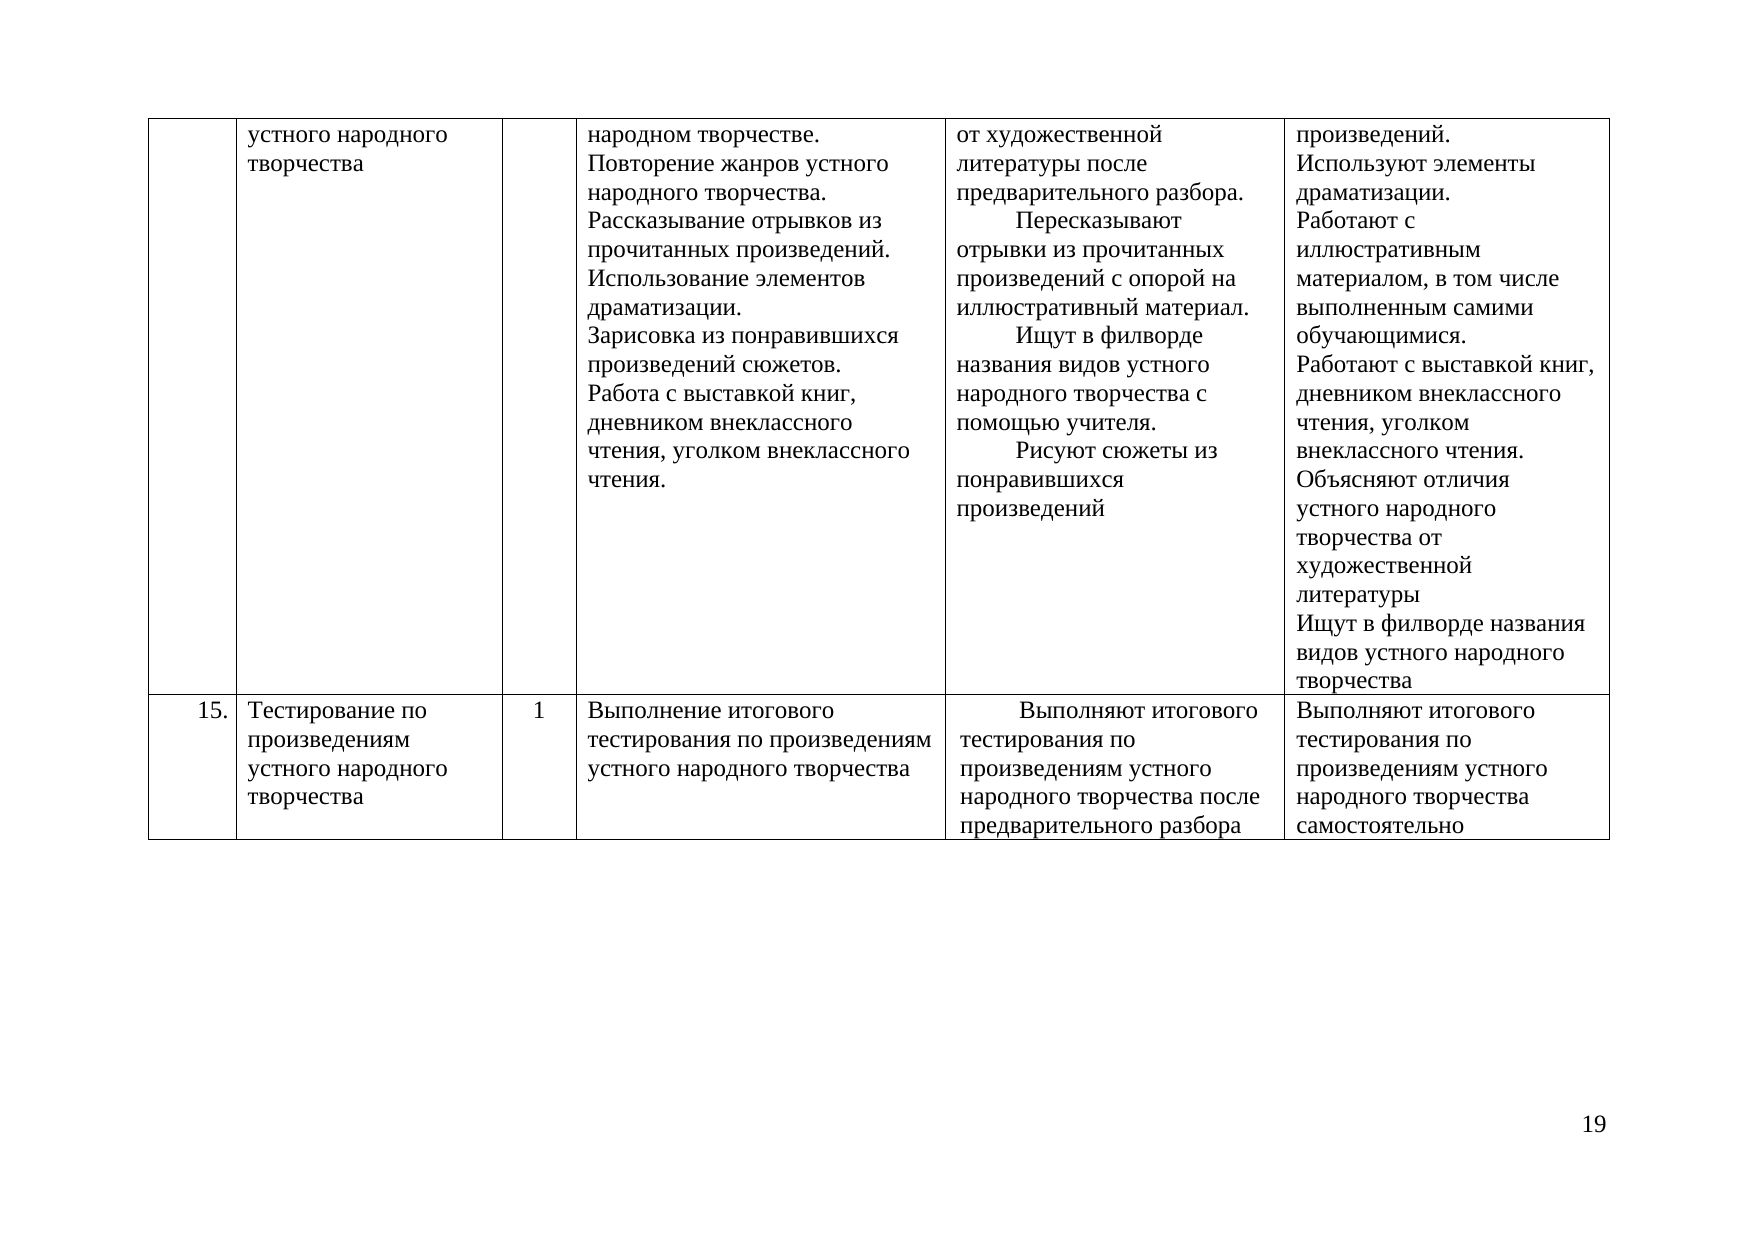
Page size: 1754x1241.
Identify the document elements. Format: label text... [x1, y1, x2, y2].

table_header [577, 119, 945, 694]
table_cell Выполняют итогового тестирования по произведениям устного народного творчества после предварительного разбора [946, 695, 1284, 839]
table_header 1 [503, 119, 576, 694]
table_cell Тестирование по произведениям устного народного творчества [237, 695, 502, 839]
table_header [149, 119, 236, 694]
table_cell Выполняют итогового тестирования по произведениям устного народного творчества самостоятельно [1285, 695, 1609, 839]
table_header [946, 119, 1284, 694]
table_cell [149, 695, 236, 839]
table_cell 1 [503, 695, 576, 839]
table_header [1285, 119, 1609, 694]
table_cell Выполнение итогового тестирования по произведениям устного народного творчества [577, 695, 945, 839]
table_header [237, 119, 502, 694]
